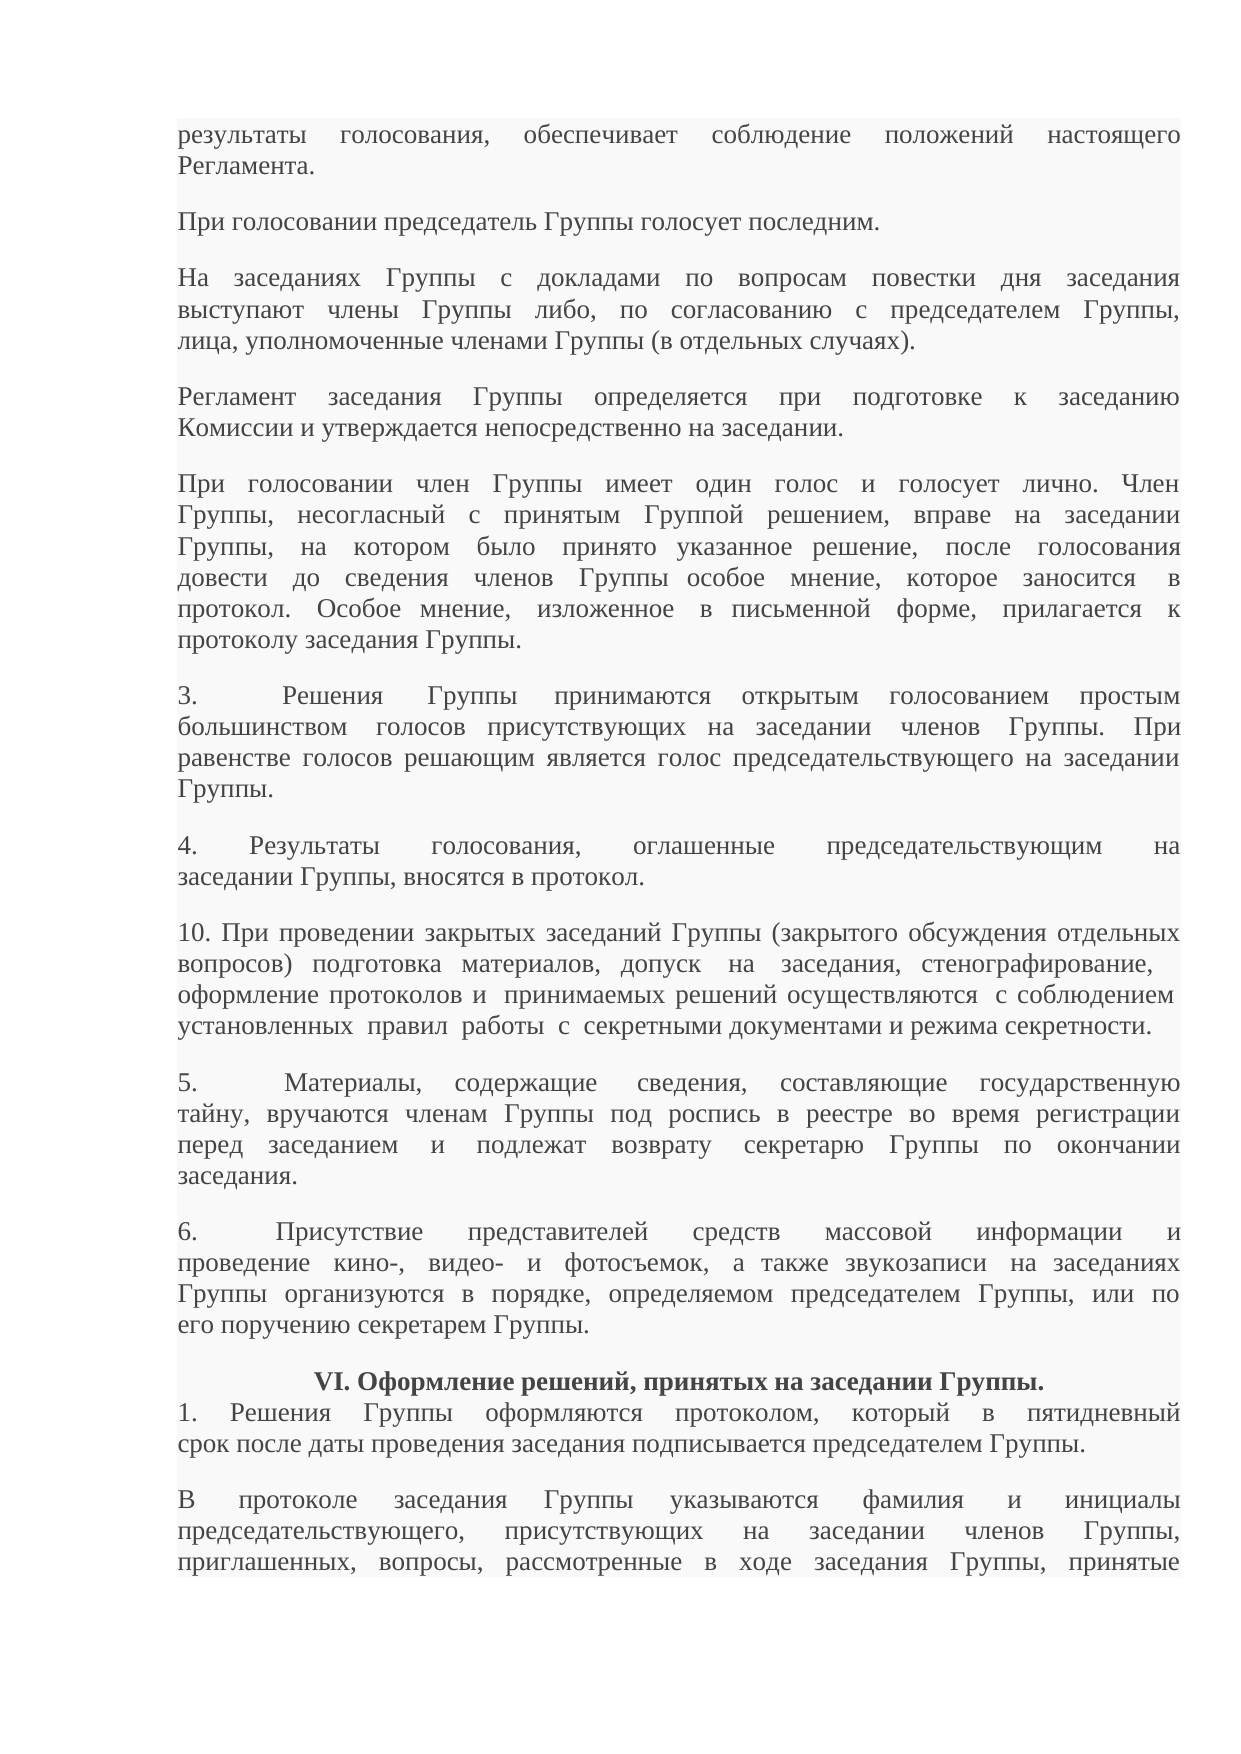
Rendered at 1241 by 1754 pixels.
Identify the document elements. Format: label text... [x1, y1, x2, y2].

text 10. При проведении закрытых заседаний Группы (закрытого обсуждения отдельных вопросов) подготовка материалов, допуск на заседания, стенографирование, оформление протоколов и принимаемых решений осуществляются с соблюдением установленных правил работы с секретными документами и режима секретности. [177, 916, 1181, 1041]
text При голосовании член Группы имеет один голос и голосует лично. Член Группы, несогласный с принятым Группой решением, вправе на заседании Группы, на котором было принято указанное решение, после голосования довести до сведения членов Группы особое мнение, которое заносится в протокол. Особое мнение, изложенное в письменной форме, прилагается к протоколу заседания Группы. [177, 467, 1181, 654]
text 4. Результаты голосования, оглашенные председательствующим на заседании Группы, вносятся в протокол. [177, 829, 1181, 891]
text На заседаниях Группы с докладами по вопросам повестки дня заседания выступают члены Группы либо, по согласованию с председателем Группы, лица, уполномоченные членами Группы (в отдельных случаях). [177, 262, 1181, 355]
text 5. Материалы, содержащие сведения, составляющие государственную тайну, вручаются членам Группы под роспись в реестре во время регистрации перед заседанием и подлежат возврату секретарю Группы по окончании заседания. [177, 1066, 1181, 1190]
text 6. Присутствие представителей средств массовой информации и проведение кино-, видео- и фотосъемок, а также звукозаписи на заседаниях Группы организуются в порядке, определяемом председателем Группы, или по его поручению секретарем Группы. [177, 1215, 1181, 1340]
text VI. Оформление решений, принятых на заседании Группы. [177, 1365, 1181, 1396]
text Регламент заседания Группы определяется при подготовке к заседанию Комиссии и утверждается непосредственно на заседании. [177, 380, 1181, 442]
text 1. Решения Группы оформляются протоколом, который в пятидневный срок после даты проведения заседания подписывается председателем Группы. [177, 1396, 1181, 1458]
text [177, 1483, 1181, 1577]
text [177, 118, 1181, 180]
text При голосовании председатель Группы голосует последним. [177, 205, 1181, 237]
text 3. Решения Группы принимаются открытым голосованием простым большинством голосов присутствующих на заседании членов Группы. При равенстве голосов решающим является голос председательствующего на заседании Группы. [177, 679, 1181, 804]
